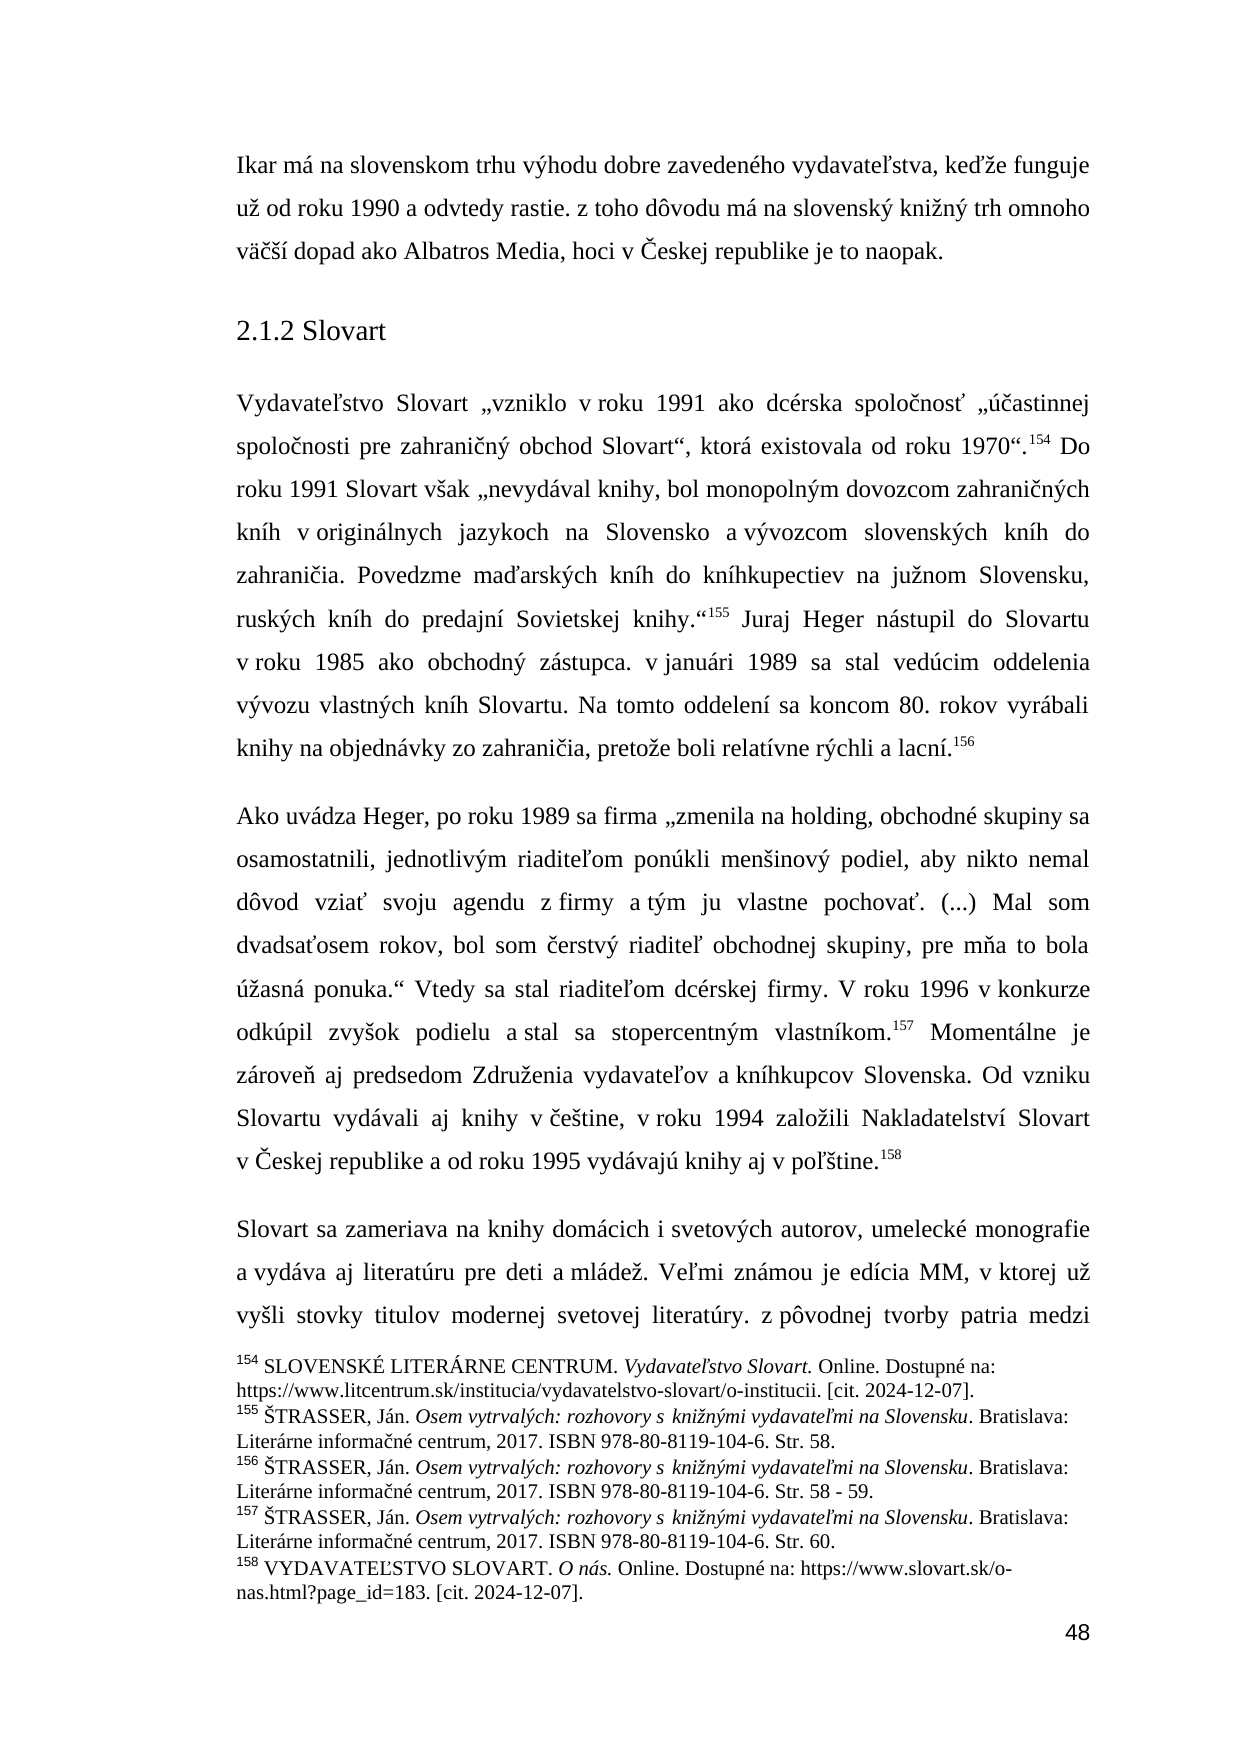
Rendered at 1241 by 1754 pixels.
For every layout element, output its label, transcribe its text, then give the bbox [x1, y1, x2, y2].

subtitle 2.1.2 Slovart [236, 313, 1090, 346]
text Ako uvádza Heger, po roku 1989 sa firma „zmenila na holding, obchodné skupiny sa osamostatnili, jednotlivým riaditeľom ponúkli menšinový podiel, aby nikto nemal dôvod vziať svoju agendu z firmy a tým ju vlastne pochovať. (...) Mal som dvadsaťosem rokov, bol som čerstvý riaditeľ obchodnej skupiny, pre mňa to bola úžasná ponuka.“ Vtedy sa stal riaditeľom dcérskej firmy. V roku 1996 v konkurze odkúpil zvyšok podielu a stal sa stopercentným vlastníkom. Momentálne je zároveň aj predsedom Združenia vydavateľov a kníhkupcov Slovenska. Od vzniku Slovartu vydávali aj knihy v češtine, v roku 1994 založili Nakladatelství Slovart v Českej republike a od roku 1995 vydávajú knihy aj v poľštine. [236, 801, 1090, 1175]
text Vydavateľstvo Slovart „vzniklo v roku 1991 ako dcérska spoločnosť „účastinnej spoločnosti pre zahraničný obchod Slovart“, ktorá existovala od roku 1970“. Do roku 1991 Slovart však „nevydával knihy, bol monopolným dovozcom zahraničných kníh v originálnych jazykoch na Slovensko a vývozcom slovenských kníh do zahraničia. Povedzme maďarských kníh do kníhkupectiev na južnom Slovensku, ruských kníh do predajní Sovietskej knihy.“ Juraj Heger nástupil do Slovartu v roku 1985 ako obchodný zástupca. v januári 1989 sa stal vedúcim oddelenia vývozu vlastných kníh Slovartu. Na tomto oddelení sa koncom 80. rokov vyrábali knihy na objednávky zo zahraničia, pretože boli relatívne rýchli a lacní. [236, 388, 1090, 762]
text Ikar má na slovenskom trhu výhodu dobre zavedeného vydavateľstva, keďže funguje už od roku 1990 a odvtedy rastie. z toho dôvodu má na slovenský knižný trh omnoho väčší dopad ako Albatros Media, hoci v Českej republike je to naopak. [236, 150, 1090, 265]
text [236, 1214, 1090, 1329]
